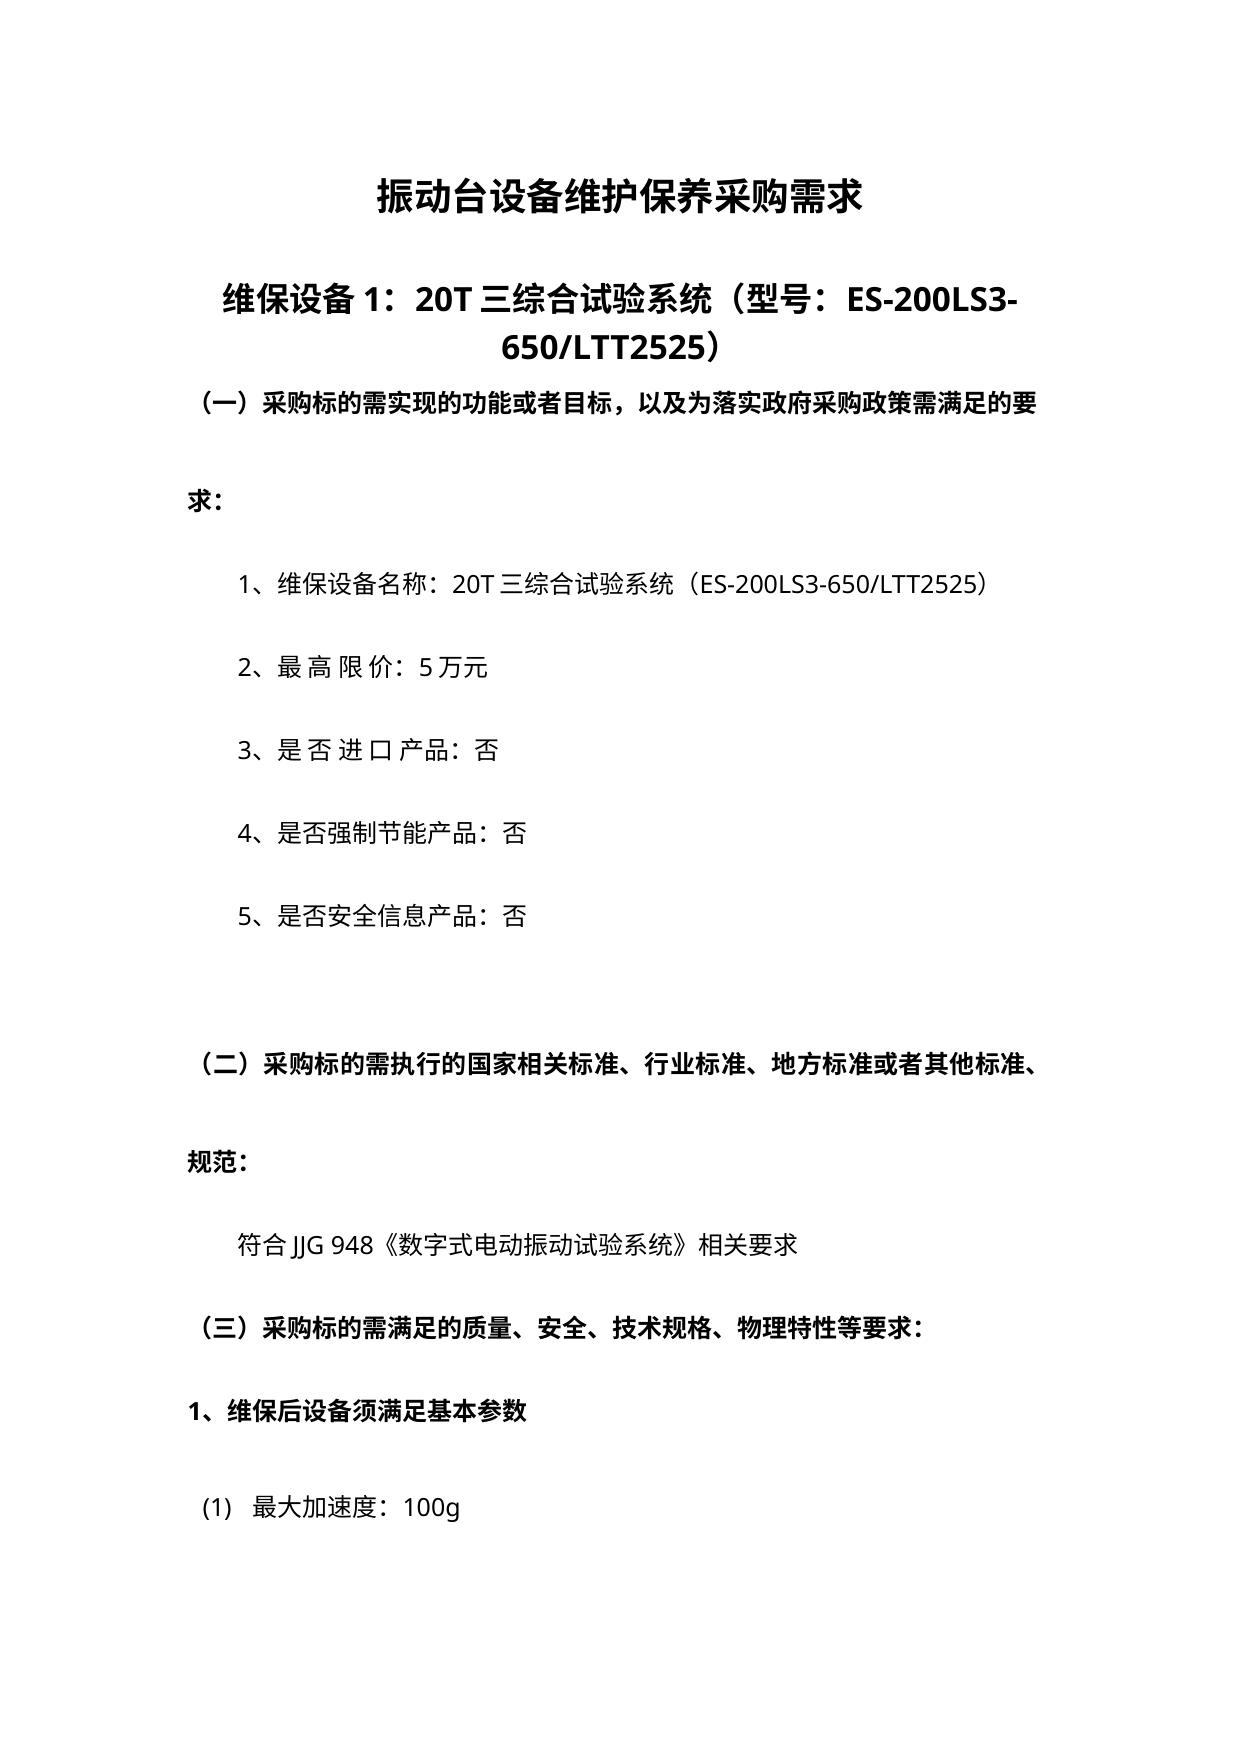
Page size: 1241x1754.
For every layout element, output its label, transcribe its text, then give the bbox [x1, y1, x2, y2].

text 1、维保设备名称：20T三综合试验系统（ES-200LS3-650/LTT2525） [187, 550, 1053, 615]
text 2、最 高 限 价：5万元 [187, 633, 1053, 698]
text 符合JJG 948《数字式电动振动试验系统》相关要求 [187, 1211, 1053, 1276]
text （三）采购标的需满足的质量、安全、技术规格、物理特性等要求： [187, 1294, 1053, 1359]
text 3、是 否 进 口 产品：否 [187, 716, 1053, 781]
list 维保后设备须满足基本参数 [137, 1377, 1053, 1442]
text （一）采购标的需实现的功能或者目标，以及为落实政府采购政策需满足的要求： [187, 369, 1053, 532]
list 最大加速度：100g [202, 1473, 1053, 1538]
text 维保设备1：20T三综合试验系统（型号：ES-200LS3-650/LTT2525） [187, 272, 1053, 369]
text （二）采购标的需执行的国家相关标准、行业标准、地方标准或者其他标准、规范： [187, 1031, 1053, 1193]
text 4、是否强制节能产品：否 [187, 799, 1053, 864]
text 振动台设备维护保养采购需求 [187, 162, 1053, 227]
text 5、是否安全信息产品：否 [187, 882, 1053, 947]
